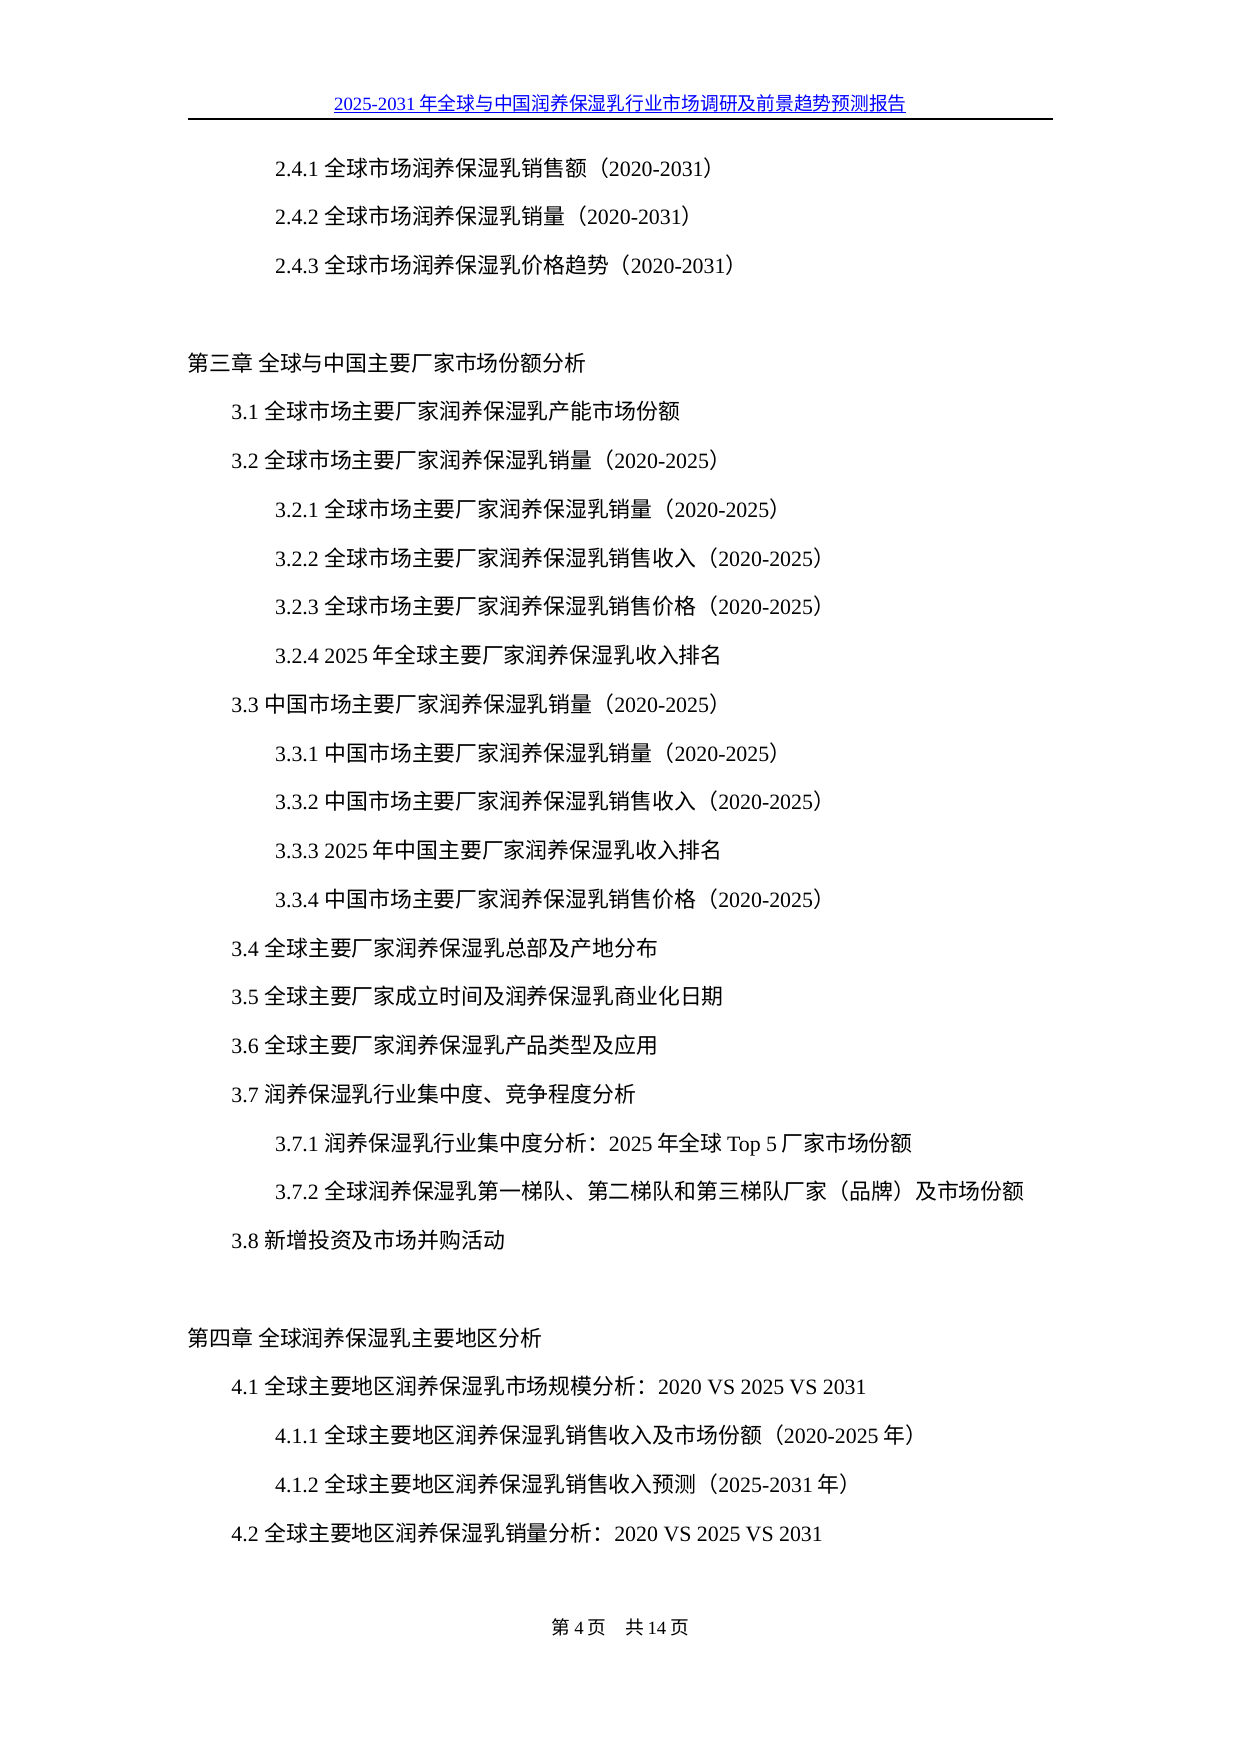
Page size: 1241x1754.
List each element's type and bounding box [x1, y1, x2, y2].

text [187, 150, 1053, 1548]
